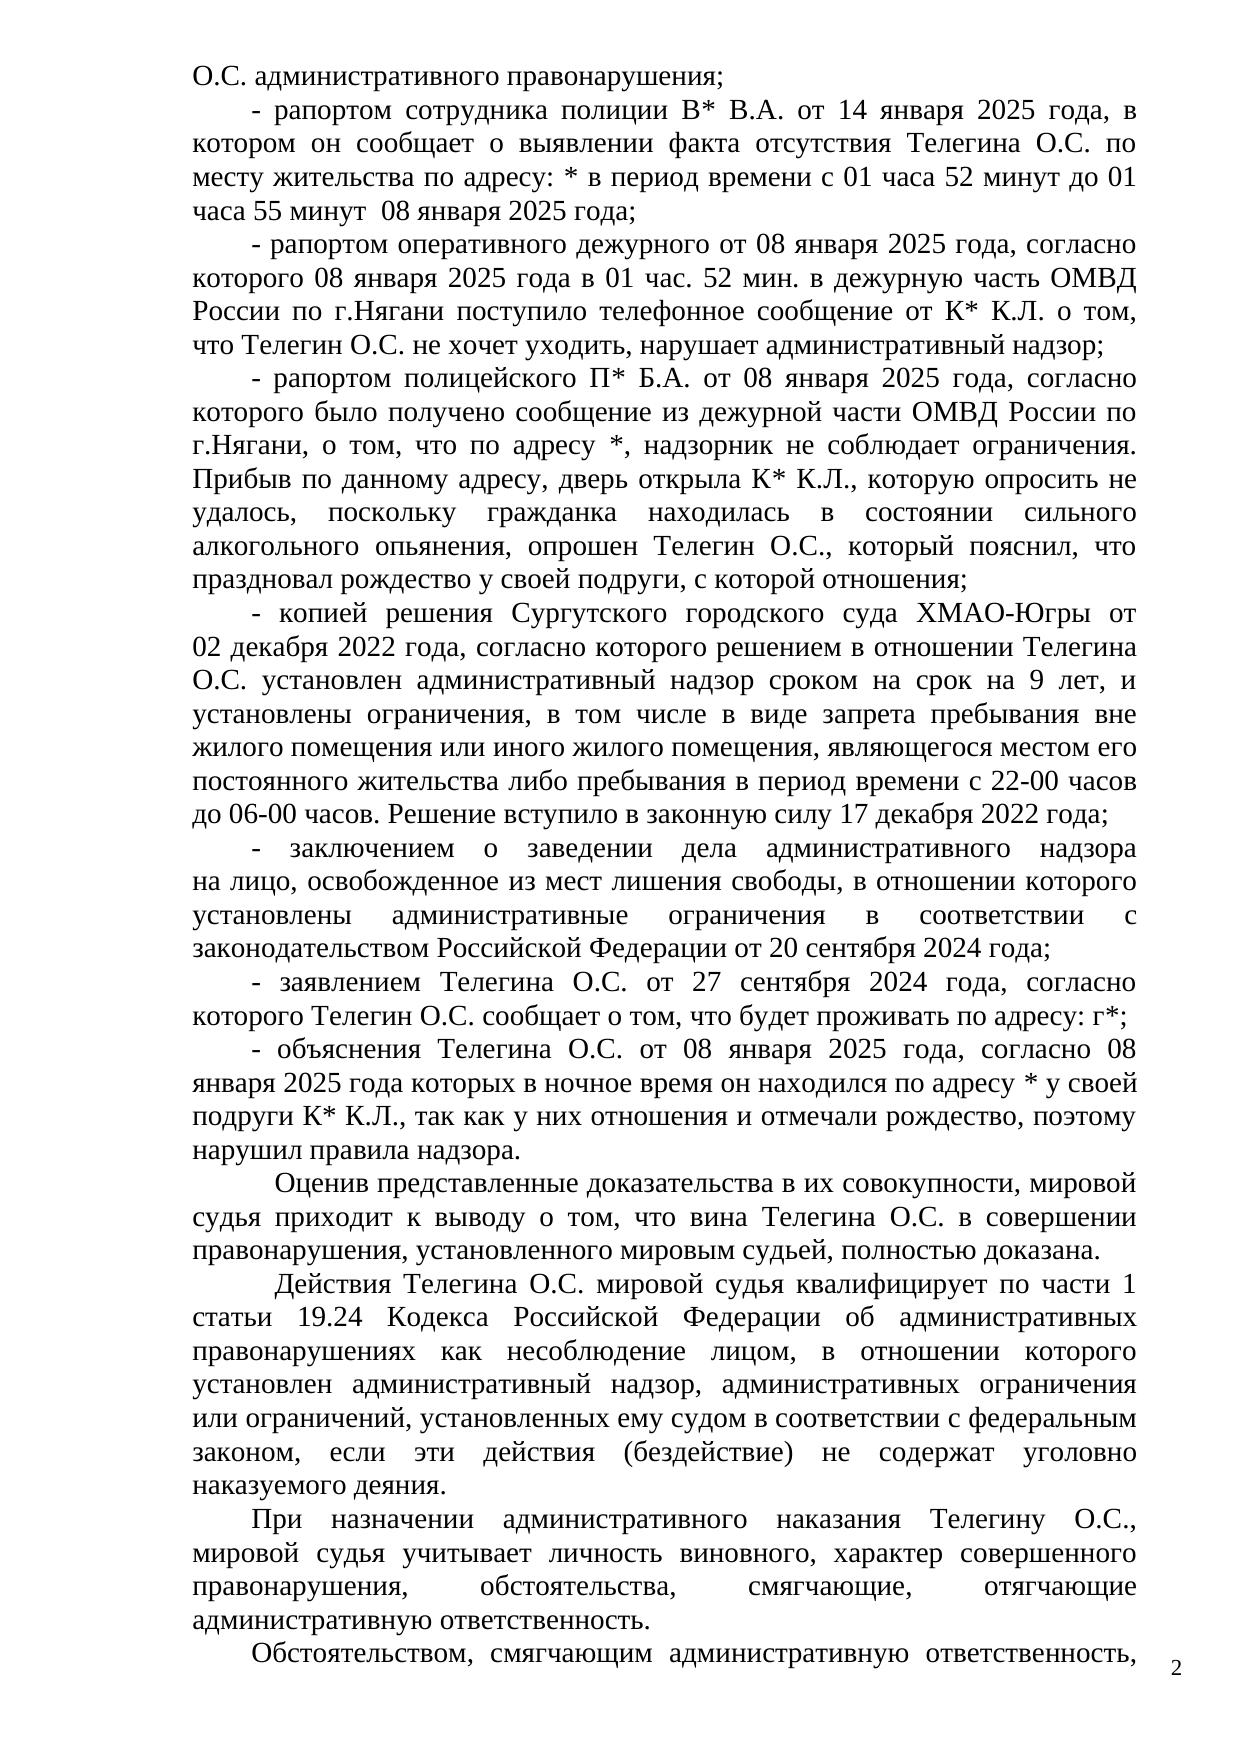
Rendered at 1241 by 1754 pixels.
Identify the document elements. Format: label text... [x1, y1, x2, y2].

text - рапортом полицейского П* Б.А. от 08 января 2025 года, согласно которого было получено сообщение из дежурной части ОМВД России по г.Нягани, о том, что по адресу *, надзорник не соблюдает ограничения. Прибыв по данному адресу, дверь открыла К* К.Л., которую опросить не удалось, поскольку гражданка находилась в состоянии сильного алкогольного опьянения, опрошен Телегин О.С., который пояснил, что праздновал рождество у своей подруги, с которой отношения; [192, 361, 1138, 596]
text - заключением о заведении дела административного надзора на лицо, освобожденное из мест лишения свободы, в отношении которого установлены административные ограничения в соответствии с законодательством Российской Федерации от 20 сентября 2024 года; [192, 831, 1138, 965]
text Оценив представленные доказательства в их совокупности, мировой судья приходит к выводу о том, что вина Телегина О.С. в совершении правонарушения, установленного мировым судьей, полностью доказана. [192, 1166, 1138, 1267]
text - рапортом оперативного дежурного от 08 января 2025 года, согласно которого 08 января 2025 года в 01 час. 52 мин. в дежурную часть ОМВД России по г.Нягани поступило телефонное сообщение от К* К.Л. о том, что Телегин О.С. не хочет уходить, нарушает административный надзор; [192, 227, 1138, 361]
text - копией решения Сургутского городского суда ХМАО-Югры от 02 декабря 2022 года, согласно которого решением в отношении Телегина О.С. установлен административный надзор сроком на срок на 9 лет, и установлены ограничения, в том числе в виде запрета пребывания вне жилого помещения или иного жилого помещения, являющегося местом его постоянного жительства либо пребывания в период времени с 22-00 часов до 06-00 часов. Решение вступило в законную силу 17 декабря 2022 года; [192, 596, 1138, 831]
text - рапортом сотрудника полиции В* В.А. от 14 января 2025 года, в котором он сообщает о выявлении факта отсутствия Телегина О.С. по месту жительства по адресу: * в период времени с 01 часа 52 минут до 01 часа 55 минут 08 января 2025 года; [192, 93, 1138, 227]
text - объяснения Телегина О.С. от 08 января 2025 года, согласно 08 января 2025 года которых в ночное время он находился по адресу * у своей подруги К* К.Л., так как у них отношения и отмечали рождество, поэтому нарушил правила надзора. [192, 1032, 1138, 1166]
text Действия Телегина О.С. мировой судья квалифицирует по части 1 статьи 19.24 Кодекса Российской Федерации об административных правонарушениях как несоблюдение лицом, в отношении которого установлен административный надзор, административных ограничения или ограничений, установленных ему судом в соответствии с федеральным законом, если эти действия (бездействие) не содержат уголовно наказуемого деяния. [192, 1267, 1138, 1501]
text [192, 59, 1138, 93]
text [192, 1636, 1138, 1669]
text - заявлением Телегина О.С. от 27 сентября 2024 года, согласно которого Телегин О.С. сообщает о том, что будет проживать по адресу: г*; [192, 965, 1138, 1032]
text При назначении административного наказания Телегину О.С., мировой судья учитывает личность виновного, характер совершенного правонарушения, обстоятельства, смягчающие, отягчающие административную ответственность. [192, 1501, 1138, 1636]
